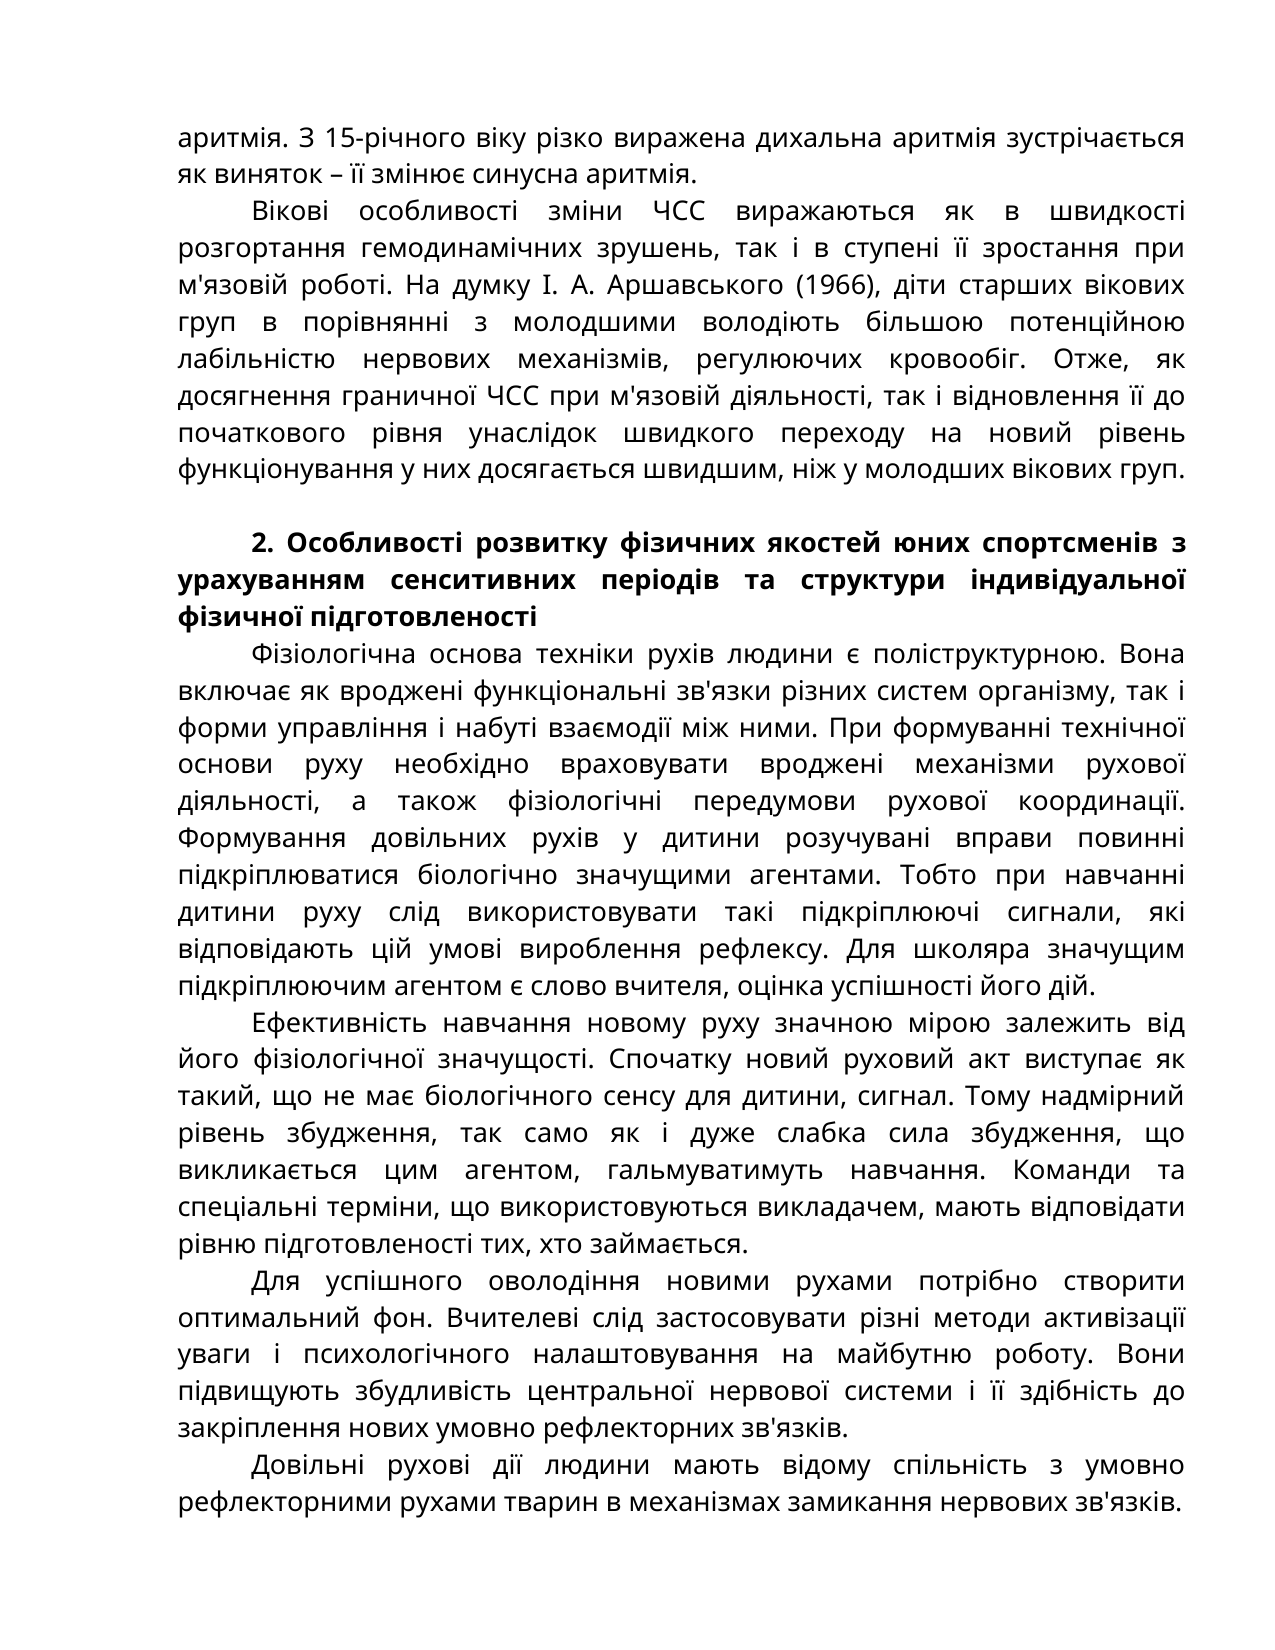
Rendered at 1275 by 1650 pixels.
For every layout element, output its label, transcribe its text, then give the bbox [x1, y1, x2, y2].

text Вікові особливості зміни ЧСС виражаються як в швидкості розгортання гемодинамічних зрушень, так і в ступені її зростання при м'язовій роботі. На думку І. А. Аршавського (1966), діти старших вікових груп в порівнянні з молодшими володіють більшою потенційною лабільністю нервових механізмів, регулюючих кровообіг. Отже, як досягнення граничної ЧСС при м'язовій діяльності, так і відновлення її до початкового рівня унаслідок швидкого переходу на новий рівень функціонування у них досягається швидшим, ніж у молодших вікових груп. [177, 192, 1186, 487]
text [177, 118, 1186, 192]
text Фізіологічна основа техніки рухів людини є поліструктурною. Вона включає як вроджені функціональні зв'язки різних систем організму, так і форми управління і набуті взаємодії між ними. При формуванні технічної основи руху необхідно враховувати вроджені механізми рухової діяльності, а також фізіологічні передумови рухової координації. Формування довільних рухів у дитини розучувані вправи повинні підкріплюватися біологічно значущими агентами. Тобто при навчанні дитини руху слід використовувати такі підкріплюючі сигнали, які відповідають цій умові вироблення рефлексу. Для школяра значущим підкріплюючим агентом є слово вчителя, оцінка успішності його дій. [177, 634, 1186, 1003]
text 2. Особливості розвитку фізичних якостей юних спортсменів з урахуванням сенситивних періодів та структури індивідуальної фізичної підготовленості [177, 524, 1186, 634]
text Довільні рухові дії людини мають відому спільність з умовно рефлекторними рухами тварин в механізмах замикання нервових зв'язків. [177, 1446, 1186, 1519]
text Для успішного оволодіння новими рухами потрібно створити оптимальний фон. Вчителеві слід застосовувати різні методи активізації уваги і психологічного налаштовування на майбутню роботу. Вони підвищують збудливість центральної нервової системи і її здібність до закріплення нових умовно рефлекторних зв'язків. [177, 1261, 1186, 1446]
text Ефективність навчання новому руху значною мірою залежить від його фізіологічної значущості. Спочатку новий руховий акт виступає як такий, що не має біологічного сенсу для дитини, сигнал. Тому надмірний рівень збудження, так само як і дуже слабка сила збудження, що викликається цим агентом, гальмуватимуть навчання. Команди та спеціальні терміни, що використовуються викладачем, мають відповідати рівню підготовленості тих, хто займається. [177, 1003, 1186, 1261]
